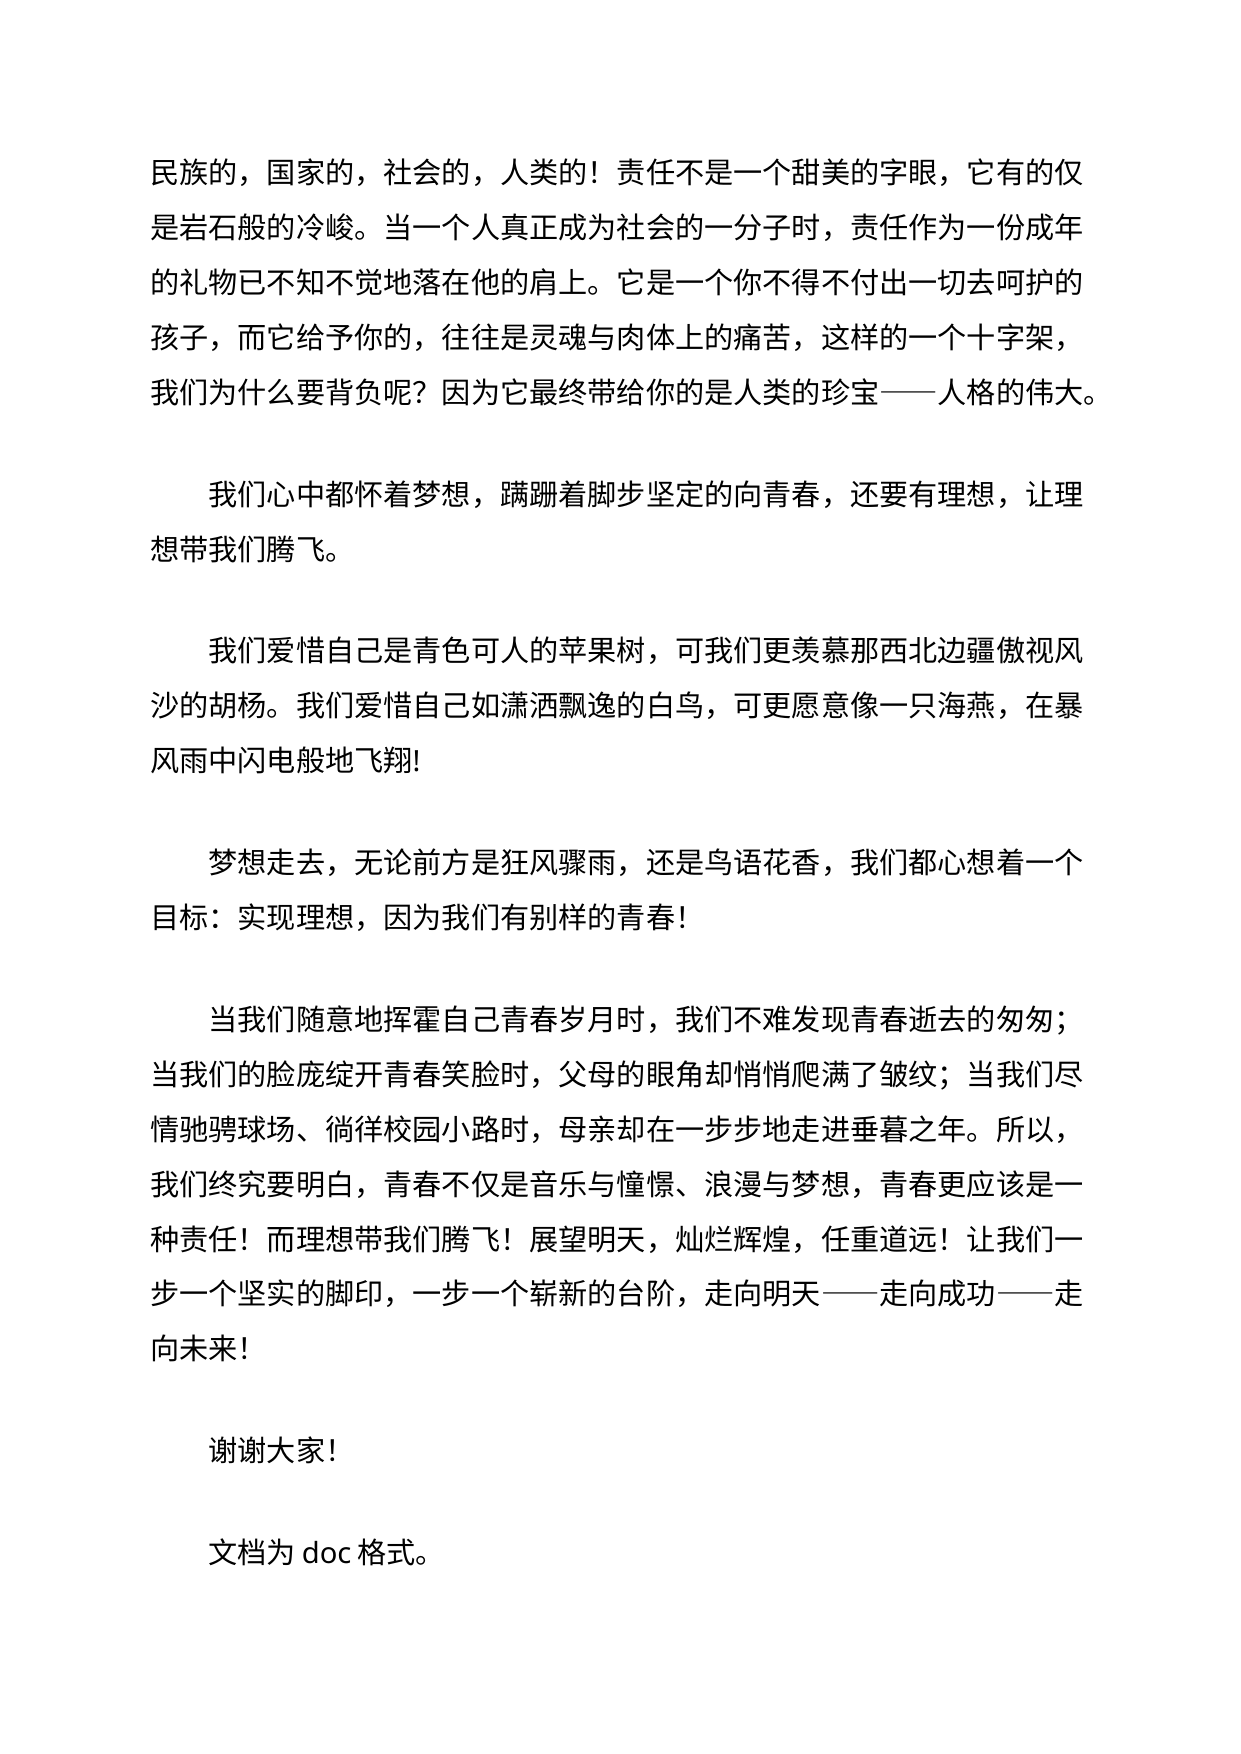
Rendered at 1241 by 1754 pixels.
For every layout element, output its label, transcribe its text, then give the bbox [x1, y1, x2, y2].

text 我们爱惜自己是青色可人的苹果树，可我们更羡慕那西北边疆傲视风沙的胡杨。我们爱惜自己如潇洒飘逸的白鸟，可更愿意像一只海燕，在暴风雨中闪电般地飞翔! [150, 628, 1090, 780]
text 谢谢大家！ [150, 1428, 1090, 1470]
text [150, 150, 1090, 412]
text 我们心中都怀着梦想，蹒跚着脚步坚定的向青春，还要有理想，让理想带我们腾飞。 [150, 471, 1090, 568]
text 梦想走去，无论前方是狂风骤雨，还是鸟语花香，我们都心想着一个目标：实现理想，因为我们有别样的青春！ [150, 840, 1090, 937]
text 文档为doc格式。 [150, 1529, 1090, 1572]
text 当我们随意地挥霍自己青春岁月时，我们不难发现青春逝去的匆匆；当我们的脸庞绽开青春笑脸时，父母的眼角却悄悄爬满了皱纹；当我们尽情驰骋球场、徜徉校园小路时，母亲却在一步步地走进垂暮之年。所以，我们终究要明白，青春不仅是音乐与憧憬、浪漫与梦想，青春更应该是一种责任！而理想带我们腾飞！展望明天，灿烂辉煌，任重道远！让我们一步一个坚实的脚印，一步一个崭新的台阶，走向明天——走向成功——走向未来！ [150, 996, 1090, 1368]
